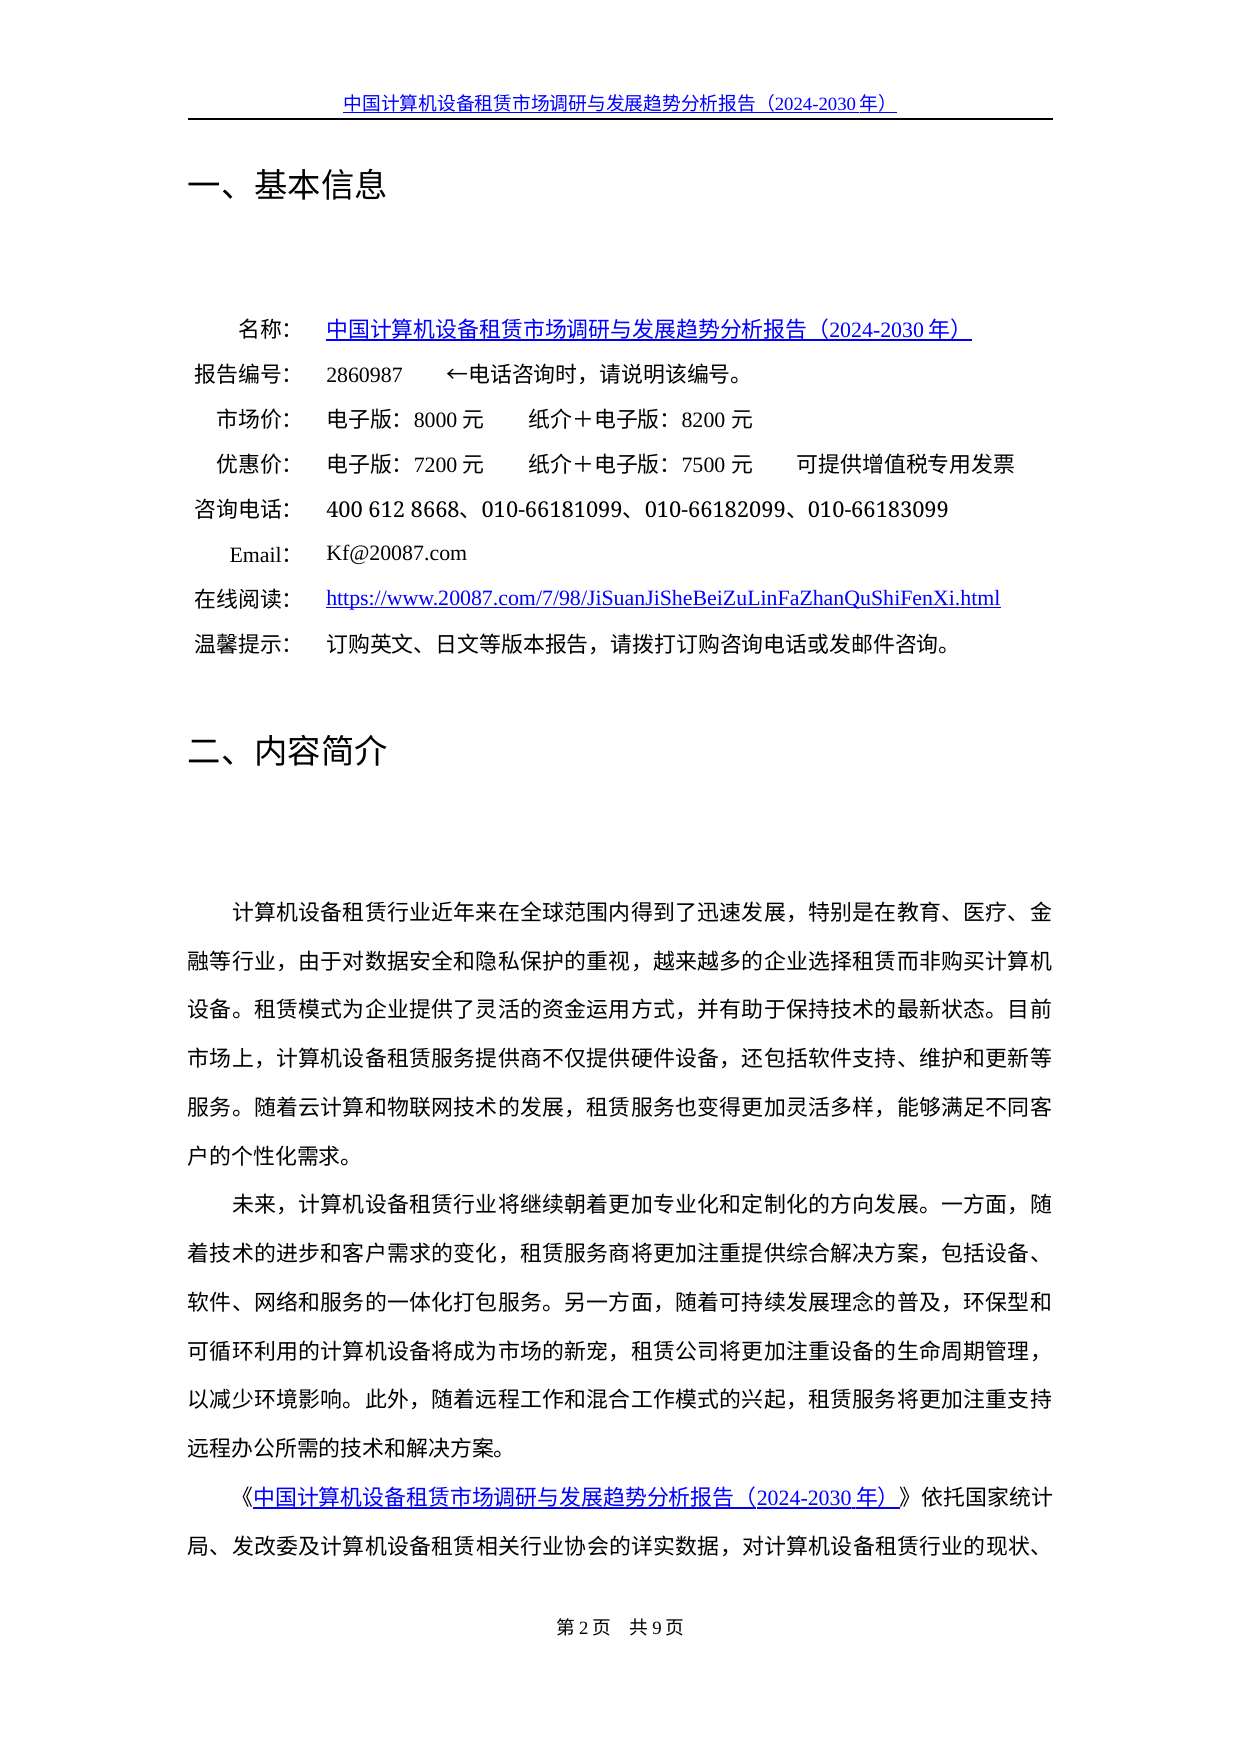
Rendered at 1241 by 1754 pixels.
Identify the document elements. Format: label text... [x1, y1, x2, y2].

table_cell 订购英文、日文等版本报告，请拨打订购咨询电话或发邮件咨询。 [315, 627, 1073, 672]
table_cell Email： [167, 537, 315, 582]
table_cell 温馨提示： [167, 627, 315, 672]
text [187, 894, 1053, 1561]
table_cell 2860987 ←电话咨询时，请说明该编号。 [315, 357, 1073, 402]
table_cell 市场价： [167, 402, 315, 447]
table_header 中国计算机设备租赁市场调研与发展趋势分析报告（2024-2030年） [315, 312, 1073, 357]
title 二、内容简介 [187, 717, 1053, 782]
table_cell 400 612 8668、010-66181099、010-66182099、010-66183099 [315, 492, 1073, 537]
table_cell 电子版：7200 元 纸介＋电子版：7500 元 可提供增值税专用发票 [315, 447, 1073, 492]
table_cell [315, 582, 1073, 627]
table_cell 报告编号： [167, 357, 315, 402]
table_cell 优惠价： [167, 447, 315, 492]
table_cell 在线阅读： [167, 582, 315, 627]
table_cell 咨询电话： [167, 492, 315, 537]
table_header 名称： [167, 312, 315, 357]
table_cell 电子版：8000 元 纸介＋电子版：8200 元 [315, 402, 1073, 447]
table_cell Kf@20087.com [315, 537, 1073, 582]
title 一、基本信息 [187, 150, 1053, 215]
